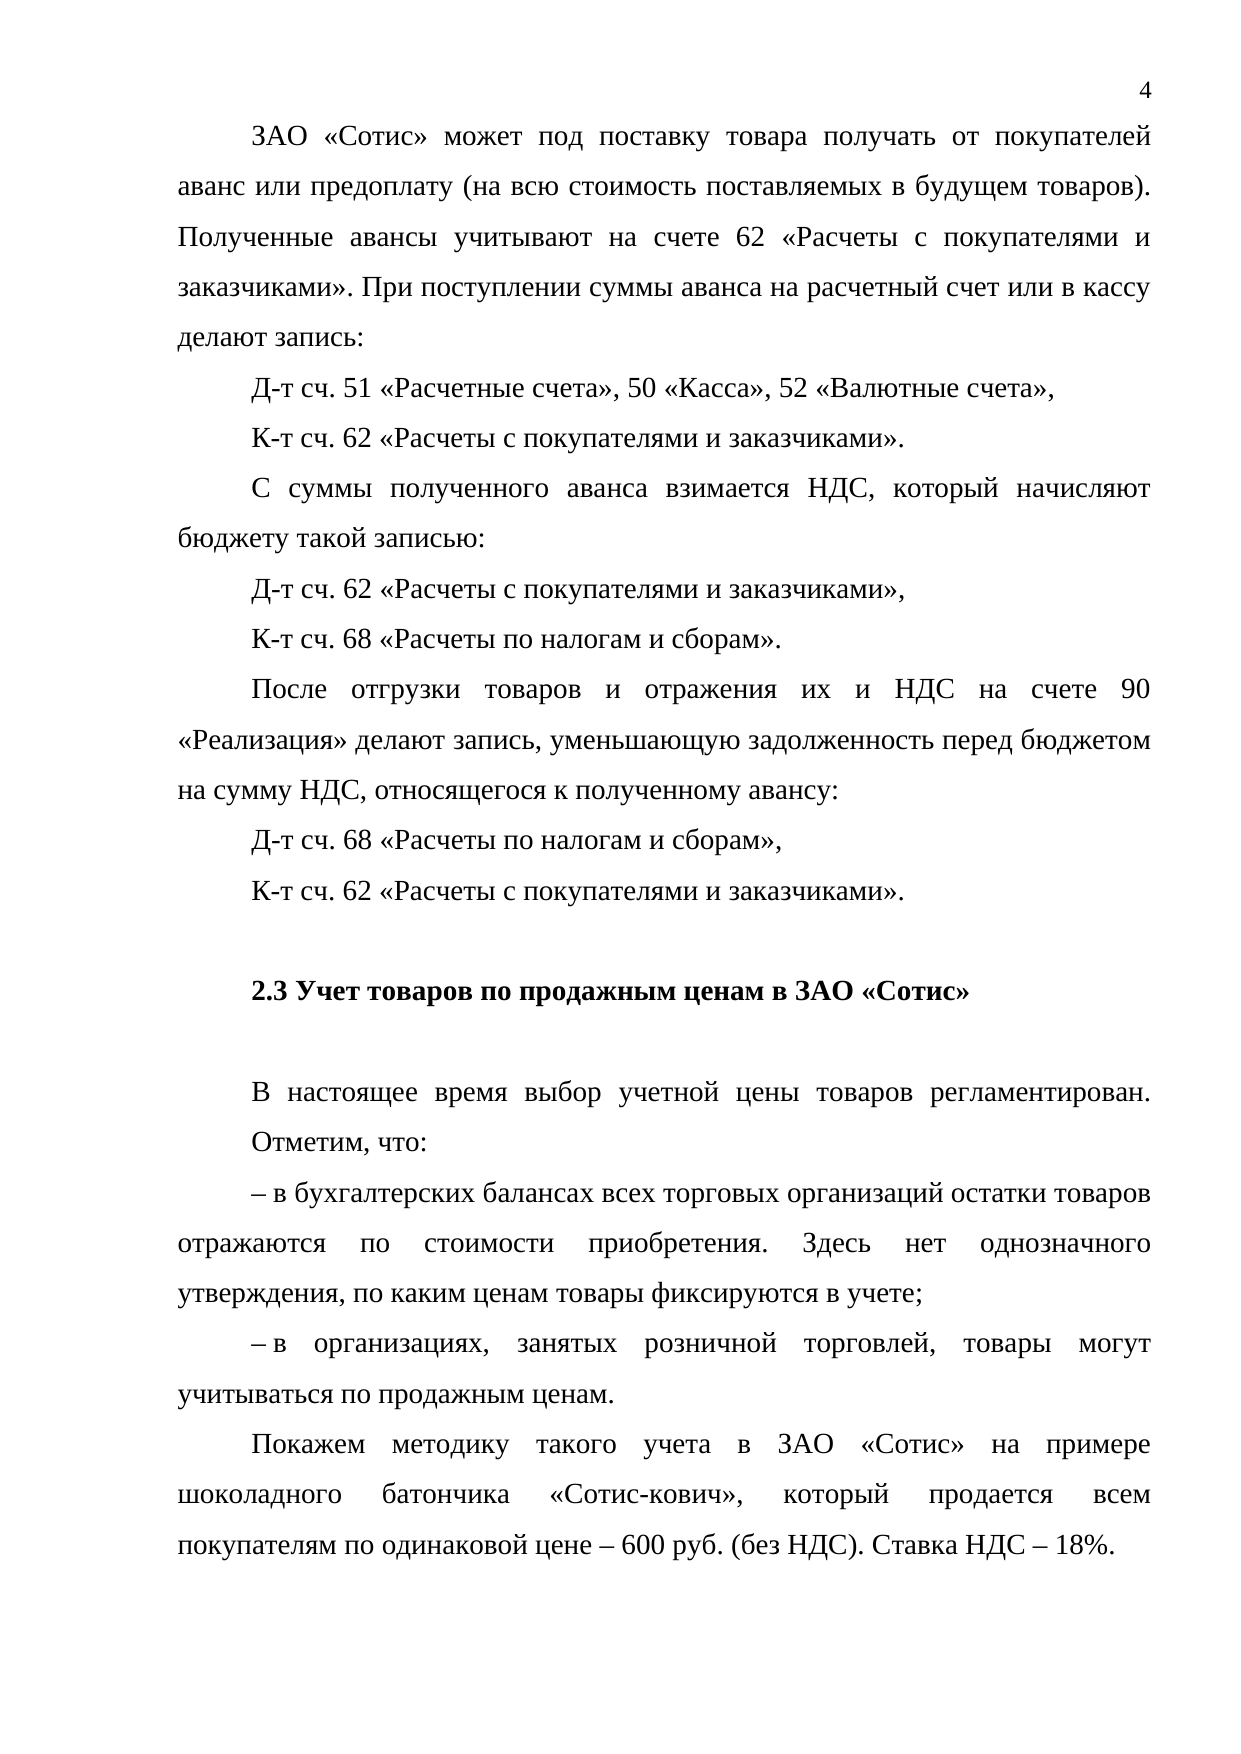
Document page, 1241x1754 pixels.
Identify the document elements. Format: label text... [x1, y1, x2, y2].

text – в организациях, занятых розничной торговлей, товары могут учитываться по продажным ценам. [177, 1326, 1152, 1409]
text Д-т сч. 51 «Расчетные счета», 50 «Касса», 52 «Валютные счета», [177, 370, 1152, 403]
text – в бухгалтерских балансах всех торговых организаций остатки товаров отражаются по стоимости приобретения. Здесь нет однозначного утверждения, по каким ценам товары фиксируются в учете; [177, 1175, 1152, 1309]
text К-т сч. 68 «Расчеты по налогам и сборам». [177, 621, 1152, 655]
subtitle 2.3 Учет товаров по продажным ценам в ЗАО «Сотис» [177, 973, 1152, 1007]
text Покажем методику такого учета в ЗАО «Сотис» на примере шоколадного батончика «Сотис-кович», который продается всем покупателям по одинаковой цене – 600 руб. (без НДС). Ставка НДС – 18%. [177, 1426, 1152, 1560]
text К-т сч. 62 «Расчеты с покупателями и заказчиками». [177, 873, 1152, 906]
text Д-т сч. 68 «Расчеты по налогам и сборам», [177, 822, 1152, 856]
text После отгрузки товаров и отражения их и НДС на счете 90 «Реализация» делают запись, уменьшающую задолженность перед бюджетом на сумму НДС, относящегося к полученному авансу: [177, 672, 1152, 806]
text Д-т сч. 62 «Расчеты с покупателями и заказчиками», [177, 571, 1152, 604]
text К-т сч. 62 «Расчеты с покупателями и заказчиками». [177, 420, 1152, 453]
text С суммы полученного аванса взимается НДС, который начисляют бюджету такой записью: [177, 470, 1152, 554]
text В настоящее время выбор учетной цены товаров регламентирован. Отметим, что: [177, 1074, 1152, 1158]
text ЗАО «Сотис» может под поставку товара получать от покупателей аванс или предоплату (на всю стоимость поставляемых в будущем товаров). Полученные авансы учитывают на счете 62 «Расчеты с покупателями и заказчиками». При поступлении суммы аванса на расчетный счет или в кассу делают запись: [177, 118, 1152, 353]
